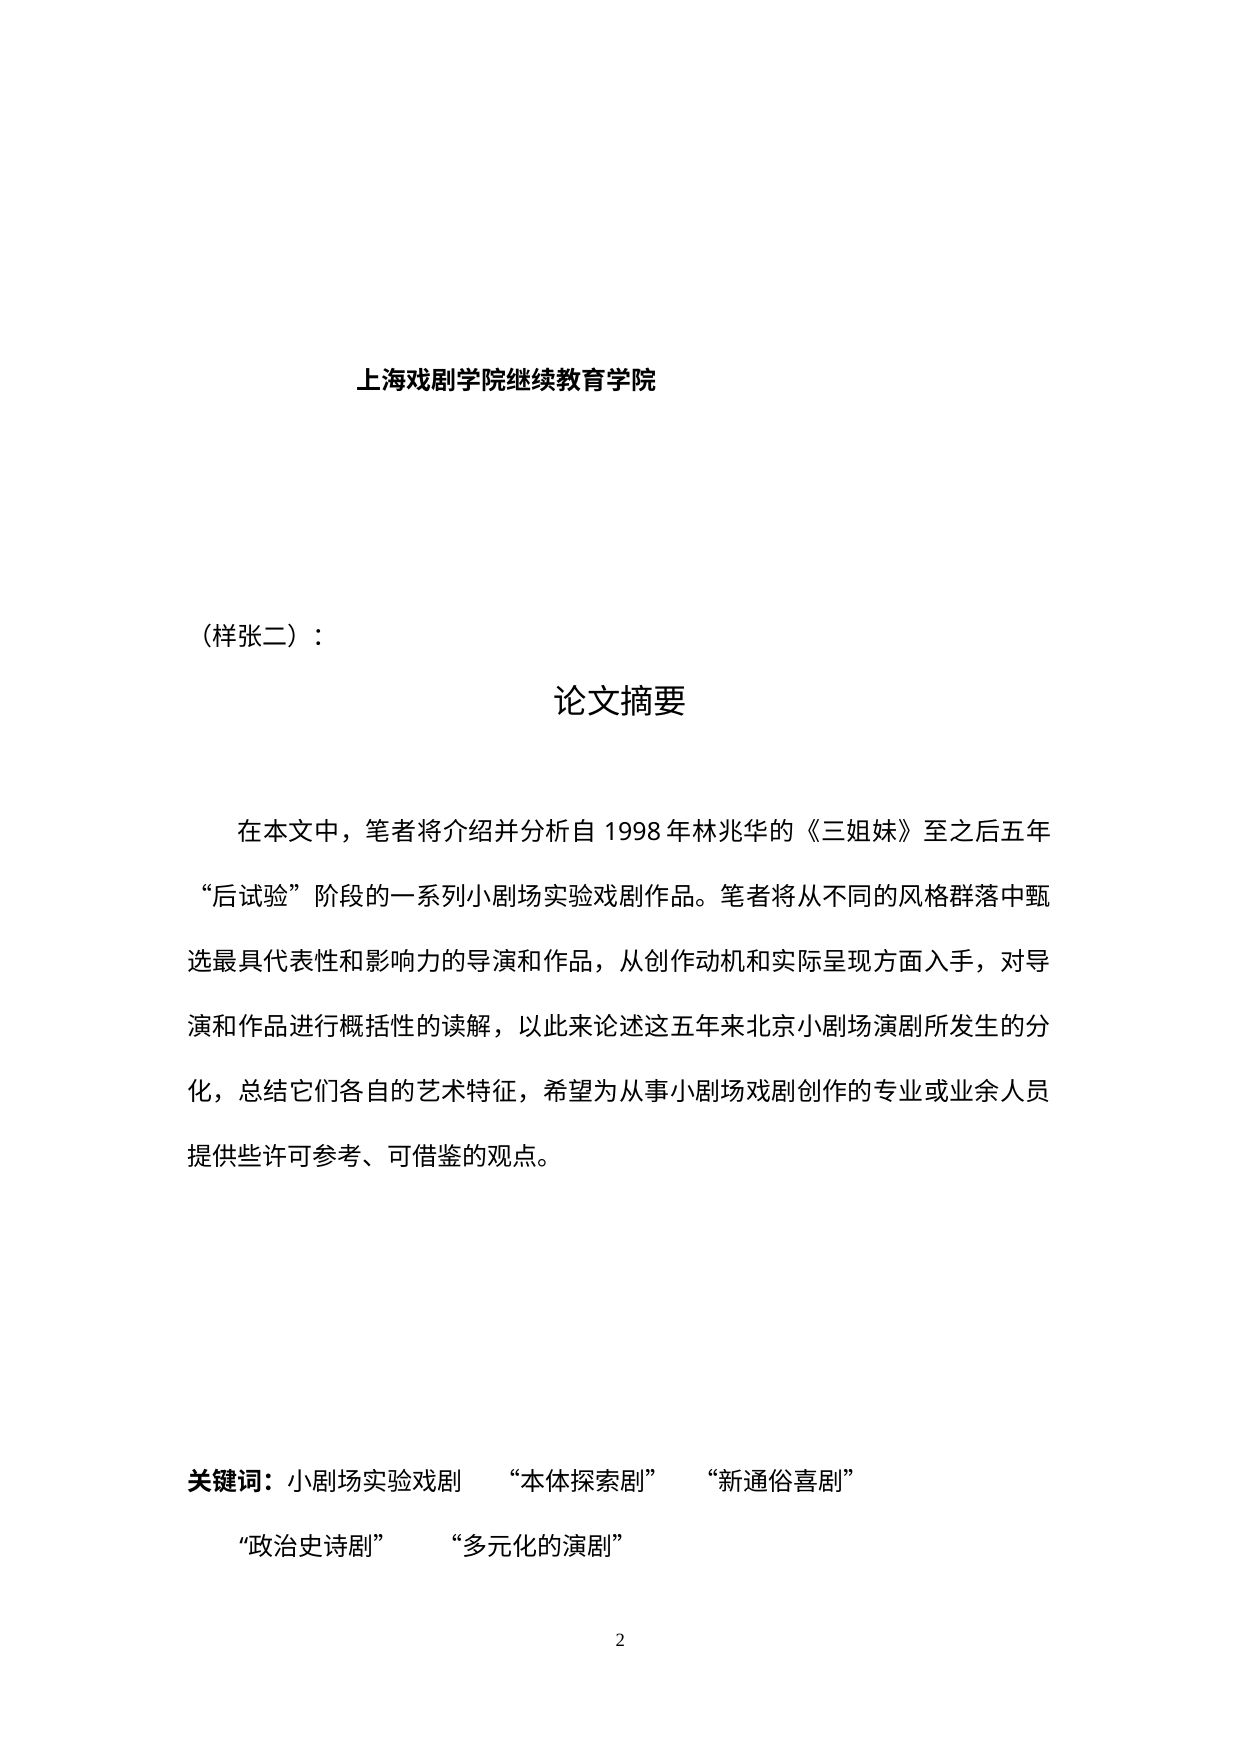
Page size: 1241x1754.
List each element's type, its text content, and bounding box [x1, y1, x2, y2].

text （样张二）： [187, 602, 1053, 667]
text 在本文中，笔者将介绍并分析自1998年林兆华的《三姐妹》至之后五年“后试验”阶段的一系列小剧场实验戏剧作品。笔者将从不同的风格群落中甄选最具代表性和影响力的导演和作品，从创作动机和实际呈现方面入手，对导演和作品进行概括性的读解，以此来论述这五年来北京小剧场演剧所发生的分化，总结它们各自的艺术特征，希望为从事小剧场戏剧创作的专业或业余人员提供些许可参考、可借鉴的观点。 [187, 797, 1053, 1187]
text 关键词：小剧场实验戏剧 “本体探索剧” “新通俗喜剧” [187, 1447, 1053, 1512]
text 上海戏剧学院继续教育学院 [187, 346, 1053, 411]
text “政治史诗剧” “多元化的演剧” [187, 1512, 1053, 1577]
text 论文摘要 [187, 667, 1053, 732]
